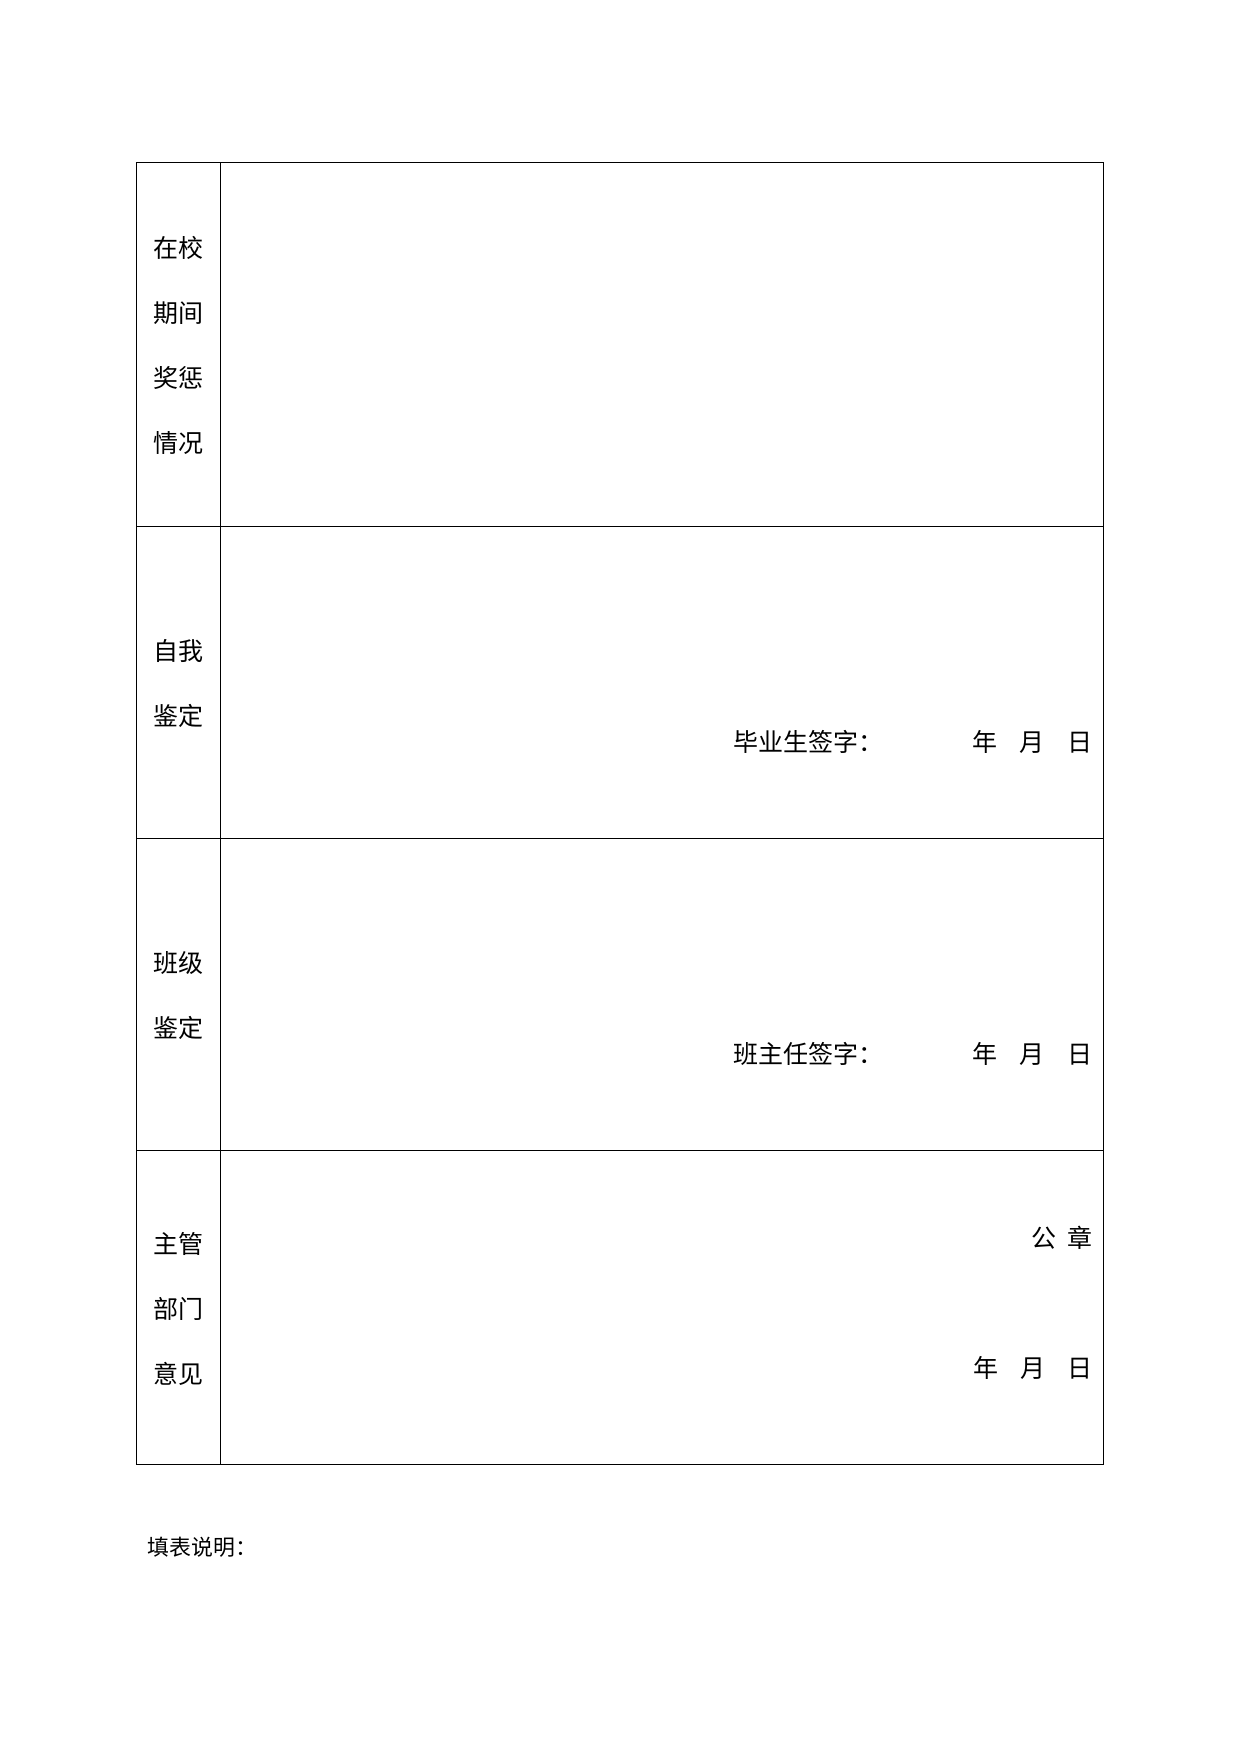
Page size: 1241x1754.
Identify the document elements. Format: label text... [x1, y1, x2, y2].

table_cell 自我鉴定 [137, 527, 220, 838]
table_cell 主管部门意见 [137, 1151, 220, 1464]
text 填表说明： [148, 1530, 1093, 1562]
table_cell [221, 163, 1103, 526]
table_cell 毕业生签字： 年 月 日 [221, 527, 1103, 838]
table_cell 公 章 年 月 日 [221, 1151, 1103, 1464]
table_cell 班级鉴定 [137, 839, 220, 1150]
table_cell 在校期间奖惩情况 [137, 163, 220, 526]
table_cell 班主任签字： 年 月 日 [221, 839, 1103, 1150]
